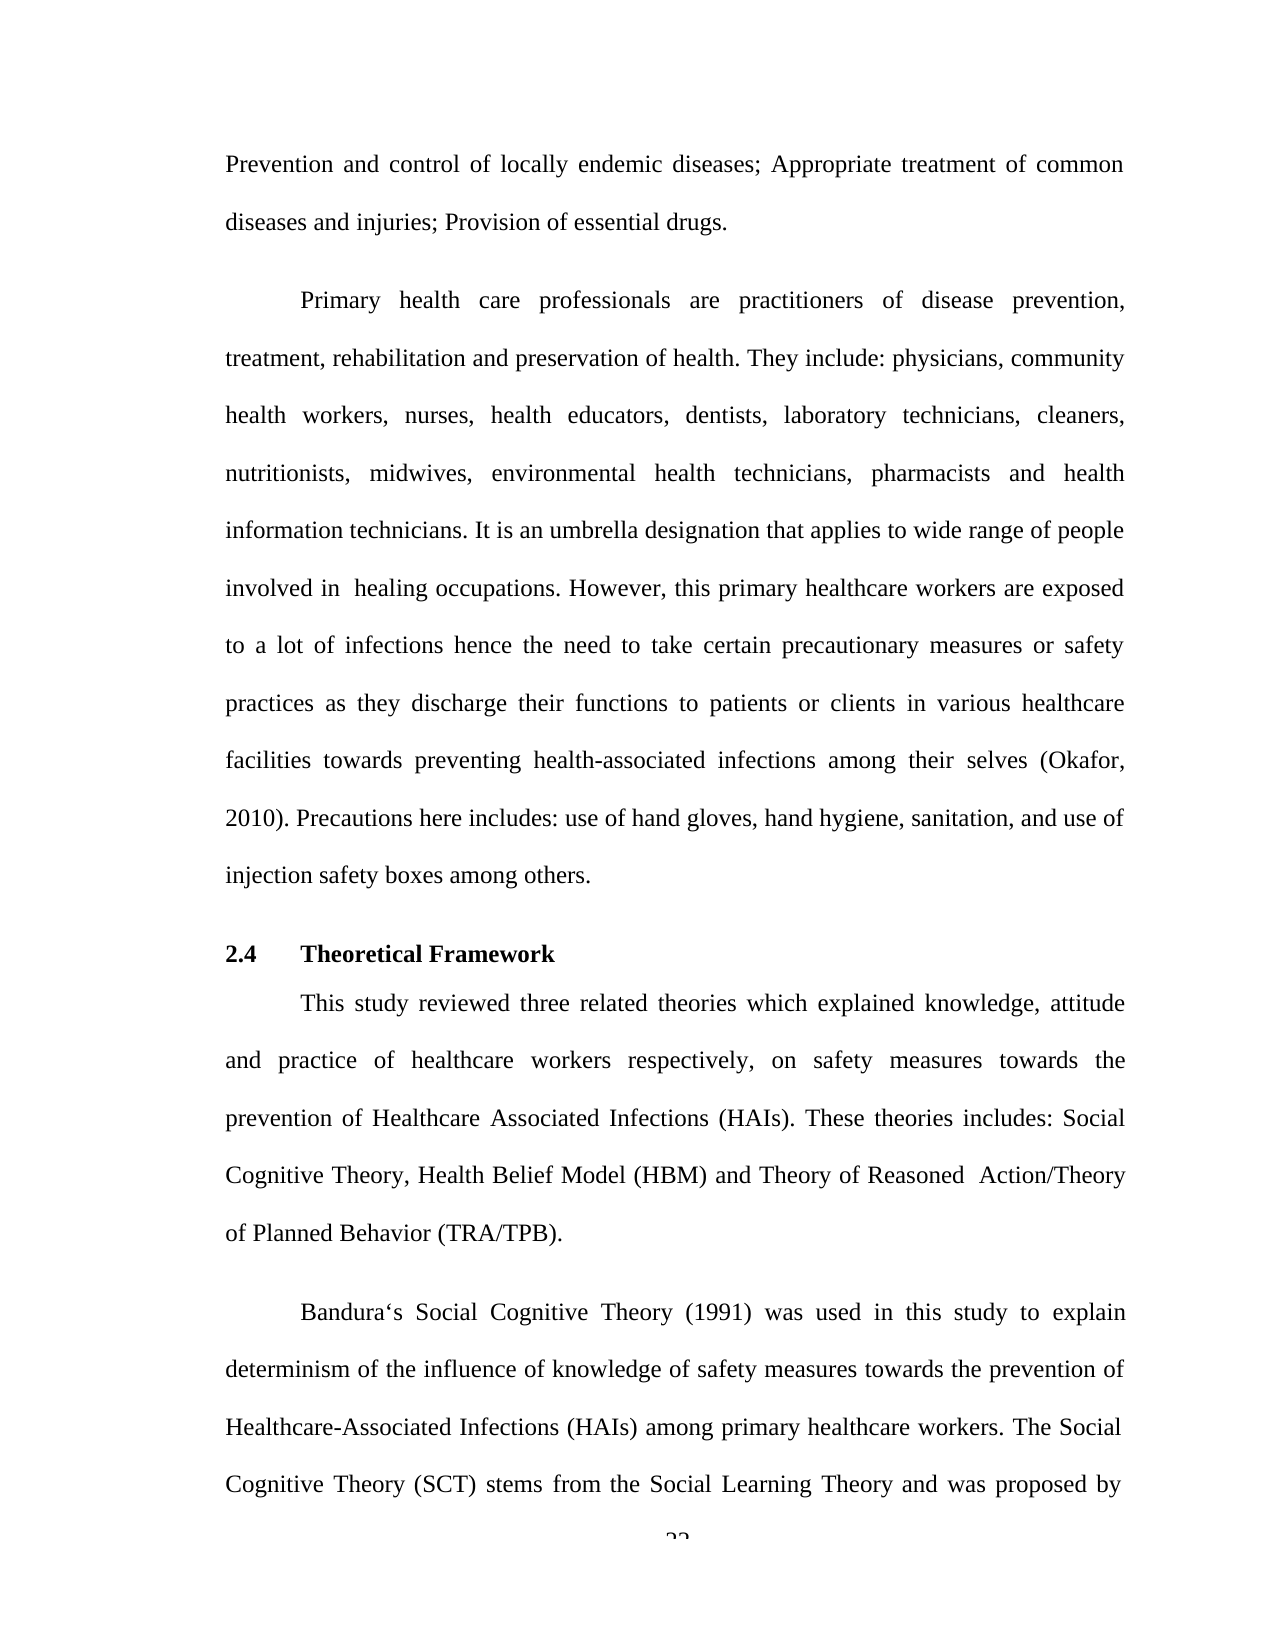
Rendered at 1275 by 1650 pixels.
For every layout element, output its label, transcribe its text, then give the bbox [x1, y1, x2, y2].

text Bandura‘s Social Cognitive Theory (1991) was used in this study to explain determinism of the influence of knowledge of safety measures towards the prevention of Healthcare-Associated Infections (HAIs) among primary healthcare workers. The Social [225, 1297, 1126, 1440]
text Primary health care professionals are practitioners of disease prevention, treatment, rehabilitation and preservation of health. They include: physicians, community health workers, nurses, health educators, dentists, laboratory technicians, cleaners, nutritionists, midwives, environmental health technicians, pharmacists and health information technicians. It is an umbrella designation that applies to wide range of people involved in healing occupations. However, this primary healthcare workers are exposed to a lot of infections hence the need to take certain precautionary measures or safety practices as they discharge their functions to patients or clients in various healthcare facilities towards preventing health-associated infections among their selves (Okafor, 2010). Precautions here includes: use of hand gloves, hand hygiene, sanitation, and use of injection safety boxes among others. [225, 285, 1125, 889]
text This study reviewed three related theories which explained knowledge, attitude and practice of healthcare workers respectively, on safety measures towards the prevention of Healthcare Associated Infections (HAIs). These theories includes: Social Cognitive Theory, Health Belief Model (HBM) and Theory of Reasoned Action/Theory of Planned Behavior (TRA/TPB). [225, 988, 1126, 1247]
text Cognitive Theory (SCT) stems from the Social Learning Theory and was proposed by [225, 1469, 1204, 1498]
text Prevention and control of locally endemic diseases; Appropriate treatment of common diseases and injuries; Provision of essential drugs. [225, 149, 1124, 235]
subtitle Theoretical Framework [225, 939, 1204, 968]
